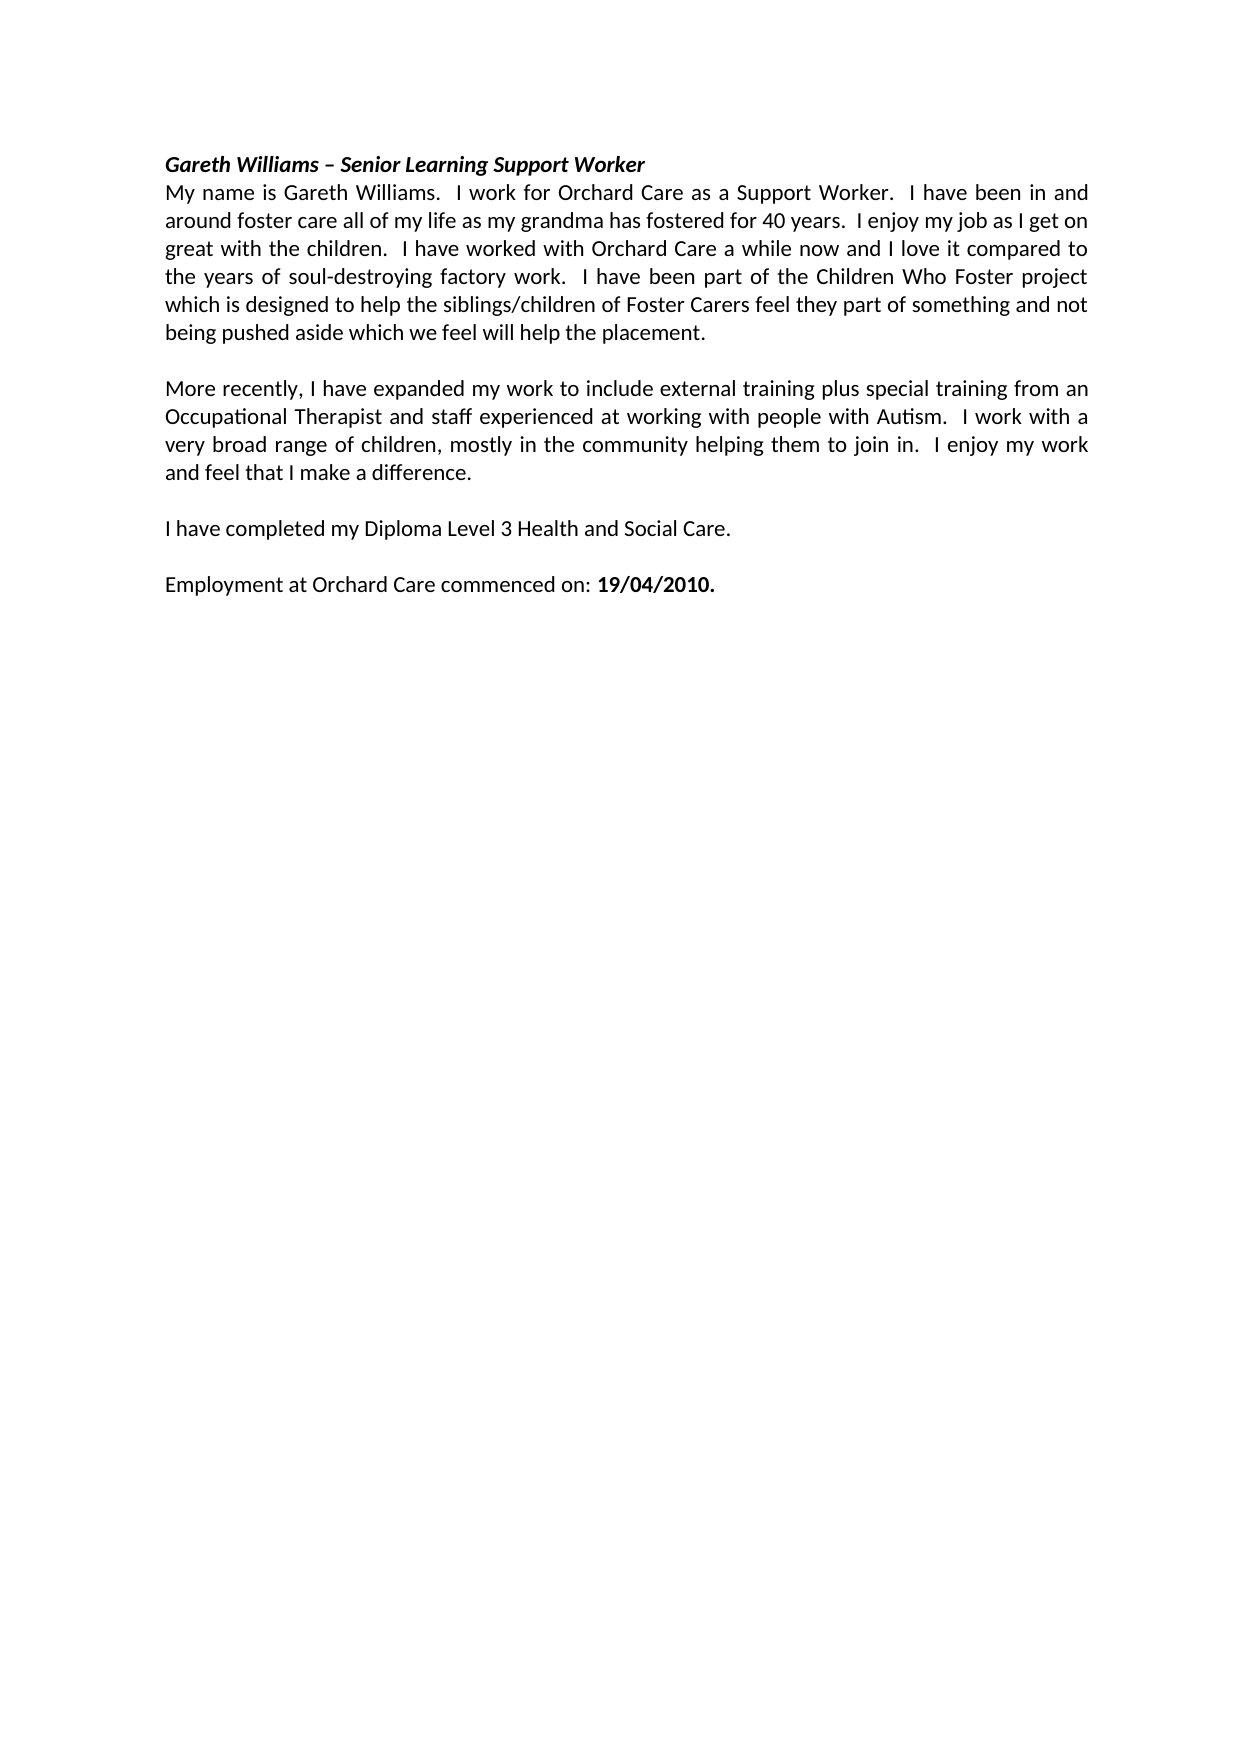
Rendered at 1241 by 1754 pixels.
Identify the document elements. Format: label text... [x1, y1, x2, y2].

text More recently, I have expanded my work to include external training plus special training from an Occupational Therapist and staff experienced at working with people with Autism. I work with a very broad range of children, mostly in the community helping them to join in. I enjoy my work and feel that I make a difference. [165, 374, 1090, 486]
text Employment at Orchard Care commenced on: 19/04/2010. [165, 570, 1090, 598]
text Gareth Williams – Senior Learning Support Worker [165, 150, 1090, 178]
text My name is Gareth Williams. I work for Orchard Care as a Support Worker. I have been in and around foster care all of my life as my grandma has fostered for 40 years. I enjoy my job as I get on great with the children. I have worked with Orchard Care a while now and I love it compared to the years of soul-destroying factory work. I have been part of the Children Who Foster project which is designed to help the siblings/children of Foster Carers feel they part of something and not being pushed aside which we feel will help the placement. [165, 178, 1090, 346]
text I have completed my Diploma Level 3 Health and Social Care. [165, 514, 1090, 542]
